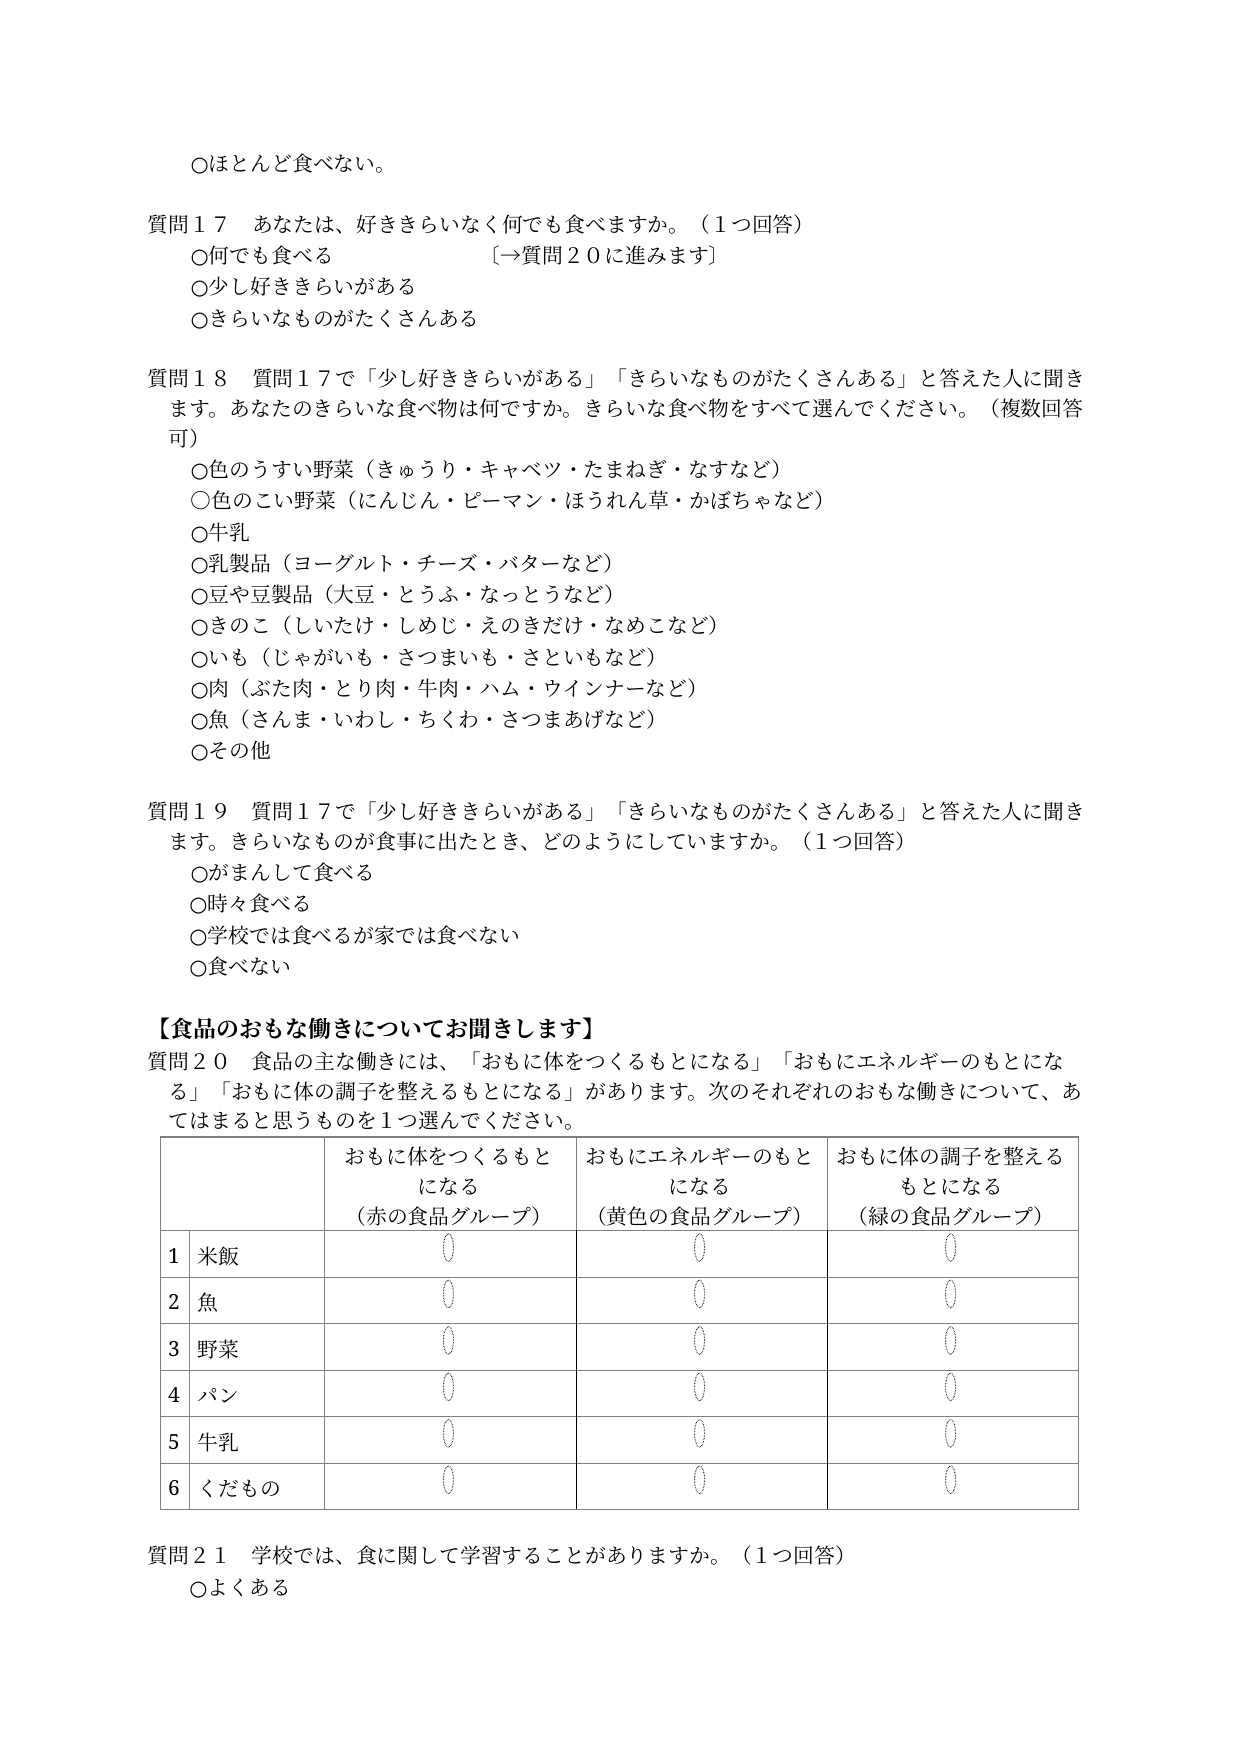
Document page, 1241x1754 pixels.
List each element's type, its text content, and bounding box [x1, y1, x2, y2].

text ○時々食べる [147, 888, 1092, 918]
table_header おもに体の調子を整えるもとになる （緑の食品グループ） [828, 1138, 1078, 1230]
table_cell [577, 1464, 827, 1509]
table_cell [325, 1417, 576, 1462]
text 質問１８ 質問１７で「少し好ききらいがある」「きらいなものがたくさんある」と答えた人に聞きます。あなたのきらいな食べ物は何ですか。きらいな食べ物をすべて選んでください。（複数回答可） [148, 363, 1092, 453]
table_cell [325, 1231, 576, 1277]
text ○きのこ（しいたけ・しめじ・えのきだけ・なめこなど） [149, 610, 1092, 640]
table_cell [577, 1324, 827, 1369]
table_cell 5 [161, 1417, 189, 1462]
text ○乳製品（ヨーグルト・チーズ・バターなど） [149, 547, 1092, 577]
table_cell 野菜 [190, 1324, 324, 1369]
text ○がまんして食べる [149, 857, 1092, 887]
table_cell [325, 1278, 576, 1323]
table_cell 牛乳 [190, 1417, 324, 1462]
table_cell [325, 1324, 576, 1369]
text ○何でも食べる 〔→質問２０に進みます〕 [149, 239, 1092, 270]
table_cell [577, 1371, 827, 1416]
table_cell 4 [161, 1371, 189, 1416]
text ○色のこい野菜（にんじん・ピーマン・ほうれん草・かぼちゃなど） [148, 485, 1092, 515]
table_cell 3 [161, 1324, 189, 1369]
text ○きらいなものがたくさんある [149, 302, 1092, 332]
text ○ほとんど食べない。 [149, 148, 1092, 178]
text ○牛乳 [149, 516, 1092, 546]
table_cell [828, 1464, 1078, 1509]
text 質問１９ 質問１７で「少し好ききらいがある」「きらいなものがたくさんある」と答えた人に聞きます。きらいなものが食事に出たとき、どのようにしていますか。（１つ回答） [147, 796, 1092, 855]
text ○学校では食べるが家では食べない [147, 919, 1092, 949]
table_cell [577, 1278, 827, 1323]
table_cell [577, 1417, 827, 1462]
text ○その他 [149, 735, 1092, 765]
table_cell [828, 1324, 1078, 1369]
text 質問２０ 食品の主な働きには、「おもに体をつくるもとになる」「おもにエネルギーのもとになる」「おもに体の調子を整えるもとになる」があります。次のそれぞれのおもな働きについて、あてはまると思うものを１つ選んでください。 [147, 1045, 1092, 1135]
table_cell [325, 1464, 576, 1509]
text ○いも（じゃがいも・さつまいも・さといもなど） [149, 641, 1092, 671]
text 質問１７ あなたは、好ききらいなく何でも食べますか。（１つ回答） [148, 208, 1092, 238]
table_header [161, 1138, 324, 1230]
text ○よくある [147, 1571, 1092, 1602]
text ○肉（ぶた肉・とり肉・牛肉・ハム・ウインナーなど） [149, 672, 1092, 702]
table_cell [828, 1231, 1078, 1277]
text ○食べない [147, 950, 1092, 980]
text ○豆や豆製品（大豆・とうふ・なっとうなど） [149, 578, 1092, 609]
table_cell [828, 1278, 1078, 1323]
table_header おもに体をつくるもと になる （赤の食品グループ） [325, 1138, 576, 1230]
table_header おもにエネルギーのもとになる （黄色の食品グループ） [577, 1138, 827, 1230]
table_cell [325, 1371, 576, 1416]
table_cell 米飯 [190, 1231, 324, 1277]
text ○少し好ききらいがある [149, 271, 1092, 301]
text ○魚（さんま・いわし・ちくわ・さつまあげなど） [149, 703, 1092, 734]
table_cell 魚 [190, 1278, 324, 1323]
table_cell 2 [161, 1278, 189, 1323]
table_cell [577, 1231, 827, 1277]
table_cell くだもの [190, 1464, 324, 1509]
text 質問２１ 学校では、食に関して学習することがありますか。（１つ回答） [147, 1540, 1092, 1570]
table_cell 1 [161, 1231, 189, 1277]
text ○色のうすい野菜（きゅうり・キャベツ・たまねぎ・なすなど） [149, 454, 1092, 484]
table_cell パン [190, 1371, 324, 1416]
table_cell 6 [161, 1464, 189, 1509]
text 【食品のおもな働きについてお聞きします】 [147, 1011, 1092, 1044]
table_cell [828, 1371, 1078, 1416]
table_cell [828, 1417, 1078, 1462]
